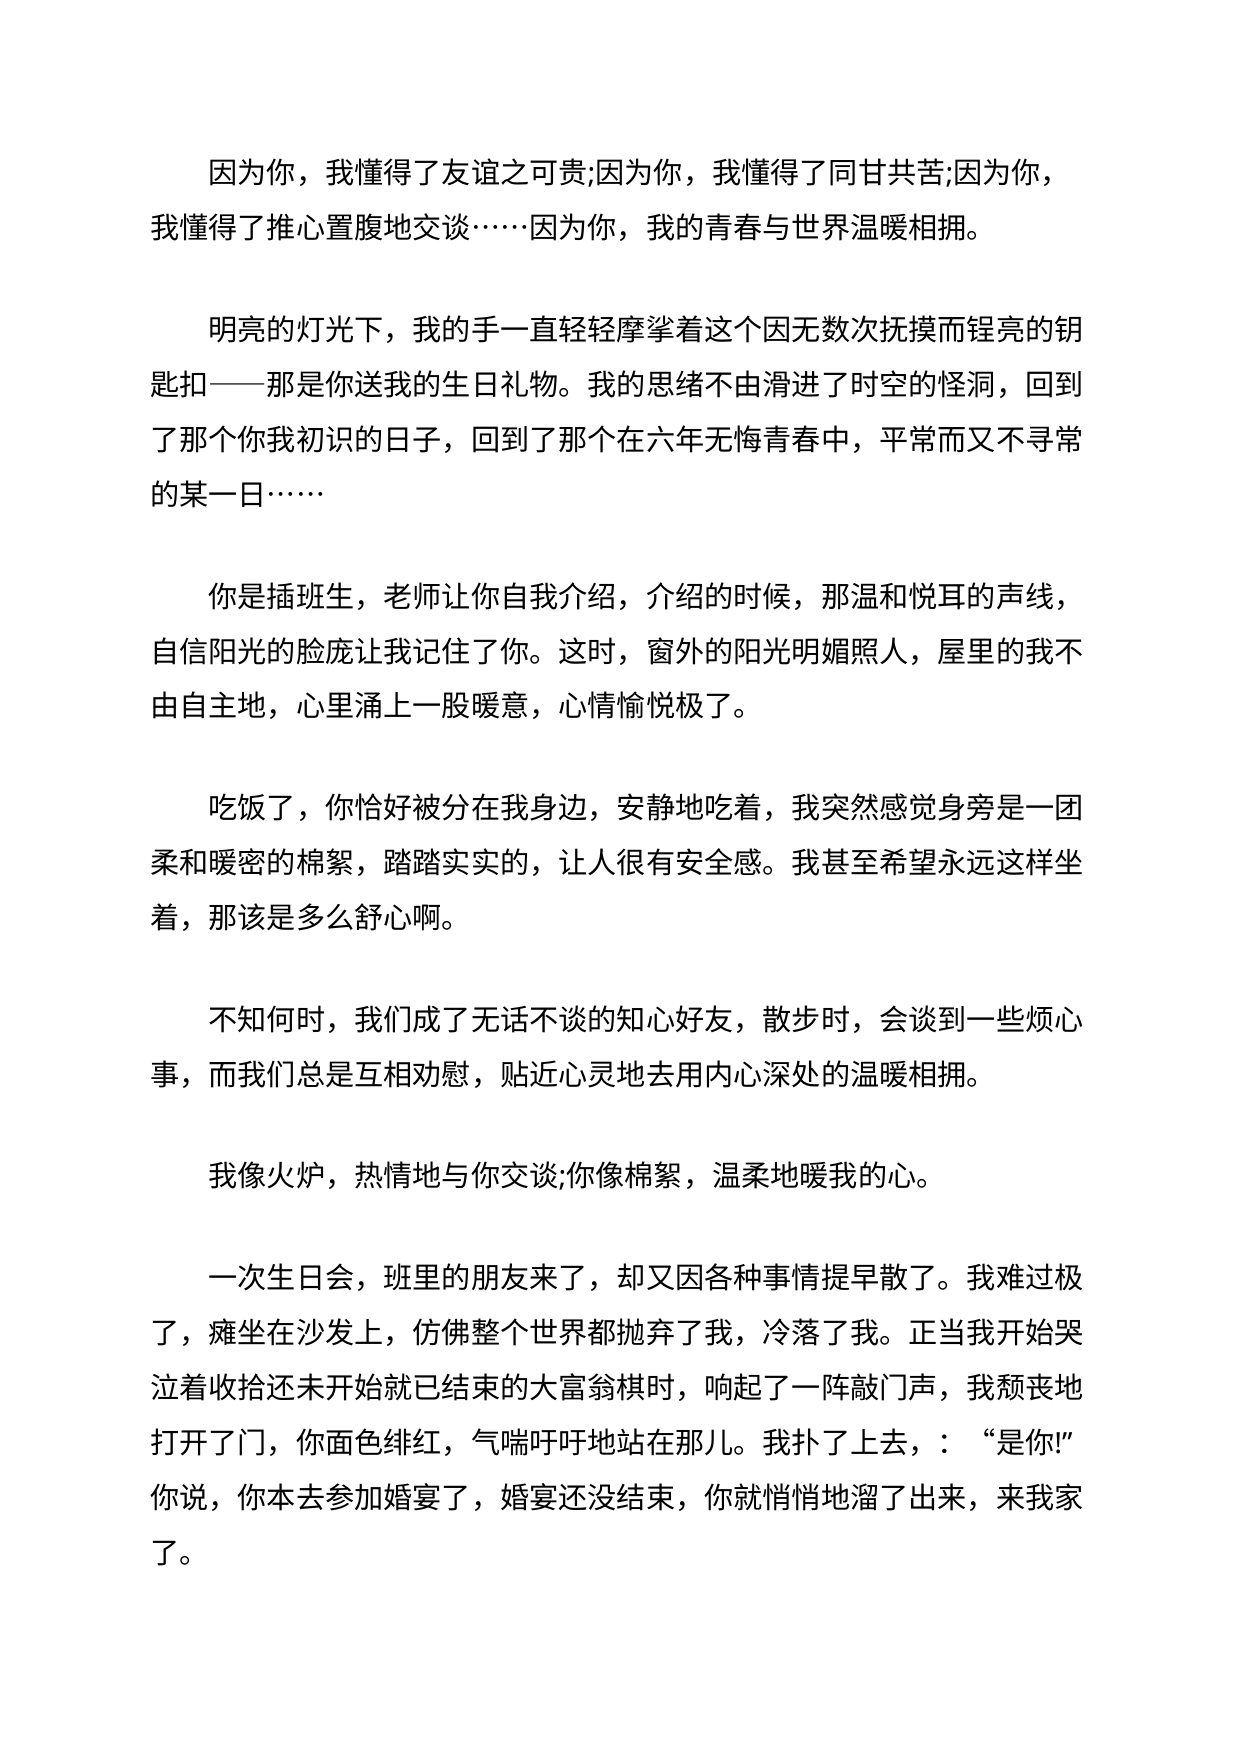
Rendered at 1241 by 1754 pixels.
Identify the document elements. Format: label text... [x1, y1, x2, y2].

text 我像火炉，热情地与你交谈;你像棉絮，温柔地暖我的心。 [150, 1153, 1090, 1195]
text 吃饭了，你恰好被分在我身边，安静地吃着，我突然感觉身旁是一团柔和暖密的棉絮，踏踏实实的，让人很有安全感。我甚至希望永远这样坐着，那该是多么舒心啊。 [150, 785, 1090, 937]
text 明亮的灯光下，我的手一直轻轻摩挲着这个因无数次抚摸而锃亮的钥匙扣——那是你送我的生日礼物。我的思绪不由滑进了时空的怪洞，回到了那个你我初识的日子，回到了那个在六年无悔青春中，平常而又不寻常的某一日…… [150, 307, 1090, 514]
text 因为你，我懂得了友谊之可贵;因为你，我懂得了同甘共苦;因为你，我懂得了推心置腹地交谈……因为你，我的青春与世界温暖相拥。 [150, 150, 1090, 247]
text 一次生日会，班里的朋友来了，却又因各种事情提早散了。我难过极了，瘫坐在沙发上，仿佛整个世界都抛弃了我，冷落了我。正当我开始哭泣着收拾还未开始就已结束的大富翁棋时，响起了一阵敲门声，我颓丧地打开了门，你面色绯红，气喘吁吁地站在那儿。我扑了上去，：“是你!”你说，你本去参加婚宴了，婚宴还没结束，你就悄悄地溜了出来，来我家了。 [150, 1255, 1090, 1572]
text 你是插班生，老师让你自我介绍，介绍的时候，那温和悦耳的声线，自信阳光的脸庞让我记住了你。这时，窗外的阳光明媚照人，屋里的我不由自主地，心里涌上一股暖意，心情愉悦极了。 [150, 573, 1090, 725]
text 不知何时，我们成了无话不谈的知心好友，散步时，会谈到一些烦心事，而我们总是互相劝慰，贴近心灵地去用内心深处的温暖相拥。 [150, 996, 1090, 1093]
